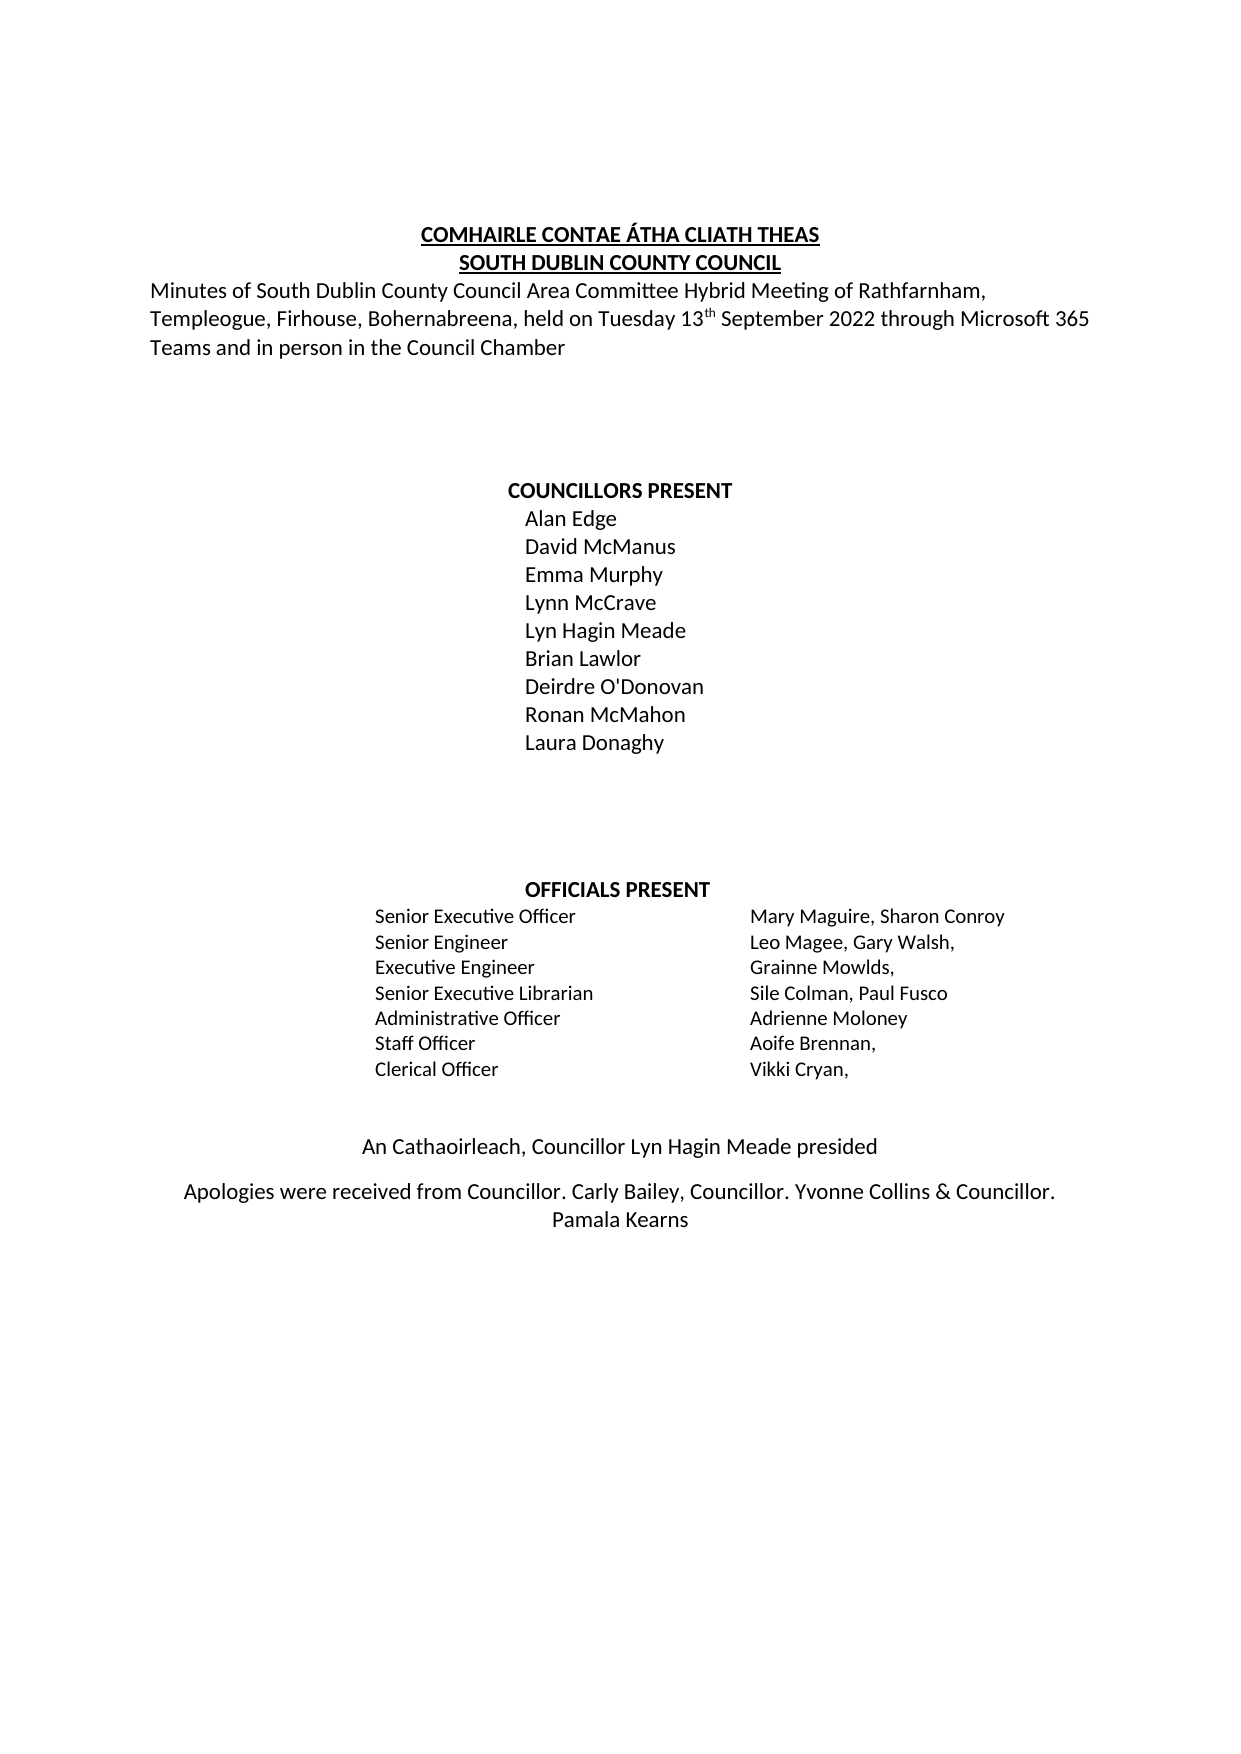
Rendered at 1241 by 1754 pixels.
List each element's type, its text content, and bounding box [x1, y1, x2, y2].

text An Cathaoirleach, Councillor Lyn Hagin Meade presided [150, 1132, 1090, 1160]
text Apologies were received from Councillor. Carly Bailey, Councillor. Yvonne Collins & Councillor. Pamala Kearns [150, 1177, 1090, 1233]
text Lynn McCrave [450, 588, 1090, 616]
text Alan Edge [450, 504, 1090, 532]
text Senior Engineer Leo Magee, Gary Walsh, [300, 929, 1090, 954]
text Staff Officer Aoife Brennan, [300, 1031, 1090, 1056]
text Brian Lawlor [450, 644, 1090, 672]
text Minutes of South Dublin County Council Area Committee Hybrid Meeting of Rathfarnham, Templeogue, Firhouse, Bohernabreena, held on Tuesday 13th September 2022 through Microsoft 365 Teams and in person in the Council Chamber [150, 276, 1090, 361]
subtitle COMHAIRLE CONTAE ÁTHA CLIATH THEAS SOUTH DUBLIN COUNTY COUNCIL [150, 220, 1090, 276]
text Executive Engineer Grainne Mowlds, [300, 954, 1090, 980]
text Senior Executive Librarian Sile Colman, Paul Fusco [300, 980, 1090, 1005]
text Deirdre O'Donovan [450, 672, 1090, 700]
text Lyn Hagin Meade [450, 616, 1090, 644]
text Ronan McMahon [450, 700, 1090, 728]
text David McManus [450, 532, 1090, 560]
text Senior Executive Officer Mary Maguire, Sharon Conroy [375, 903, 1090, 929]
subtitle OFFICIALS PRESENT [450, 875, 1090, 903]
text Administrative Officer Adrienne Moloney [375, 1005, 1090, 1031]
text Emma Murphy [450, 560, 1090, 588]
text Clerical Officer Vikki Cryan, [300, 1056, 1090, 1081]
text Laura Donaghy [450, 728, 1090, 756]
subtitle COUNCILLORS PRESENT [150, 476, 1090, 504]
